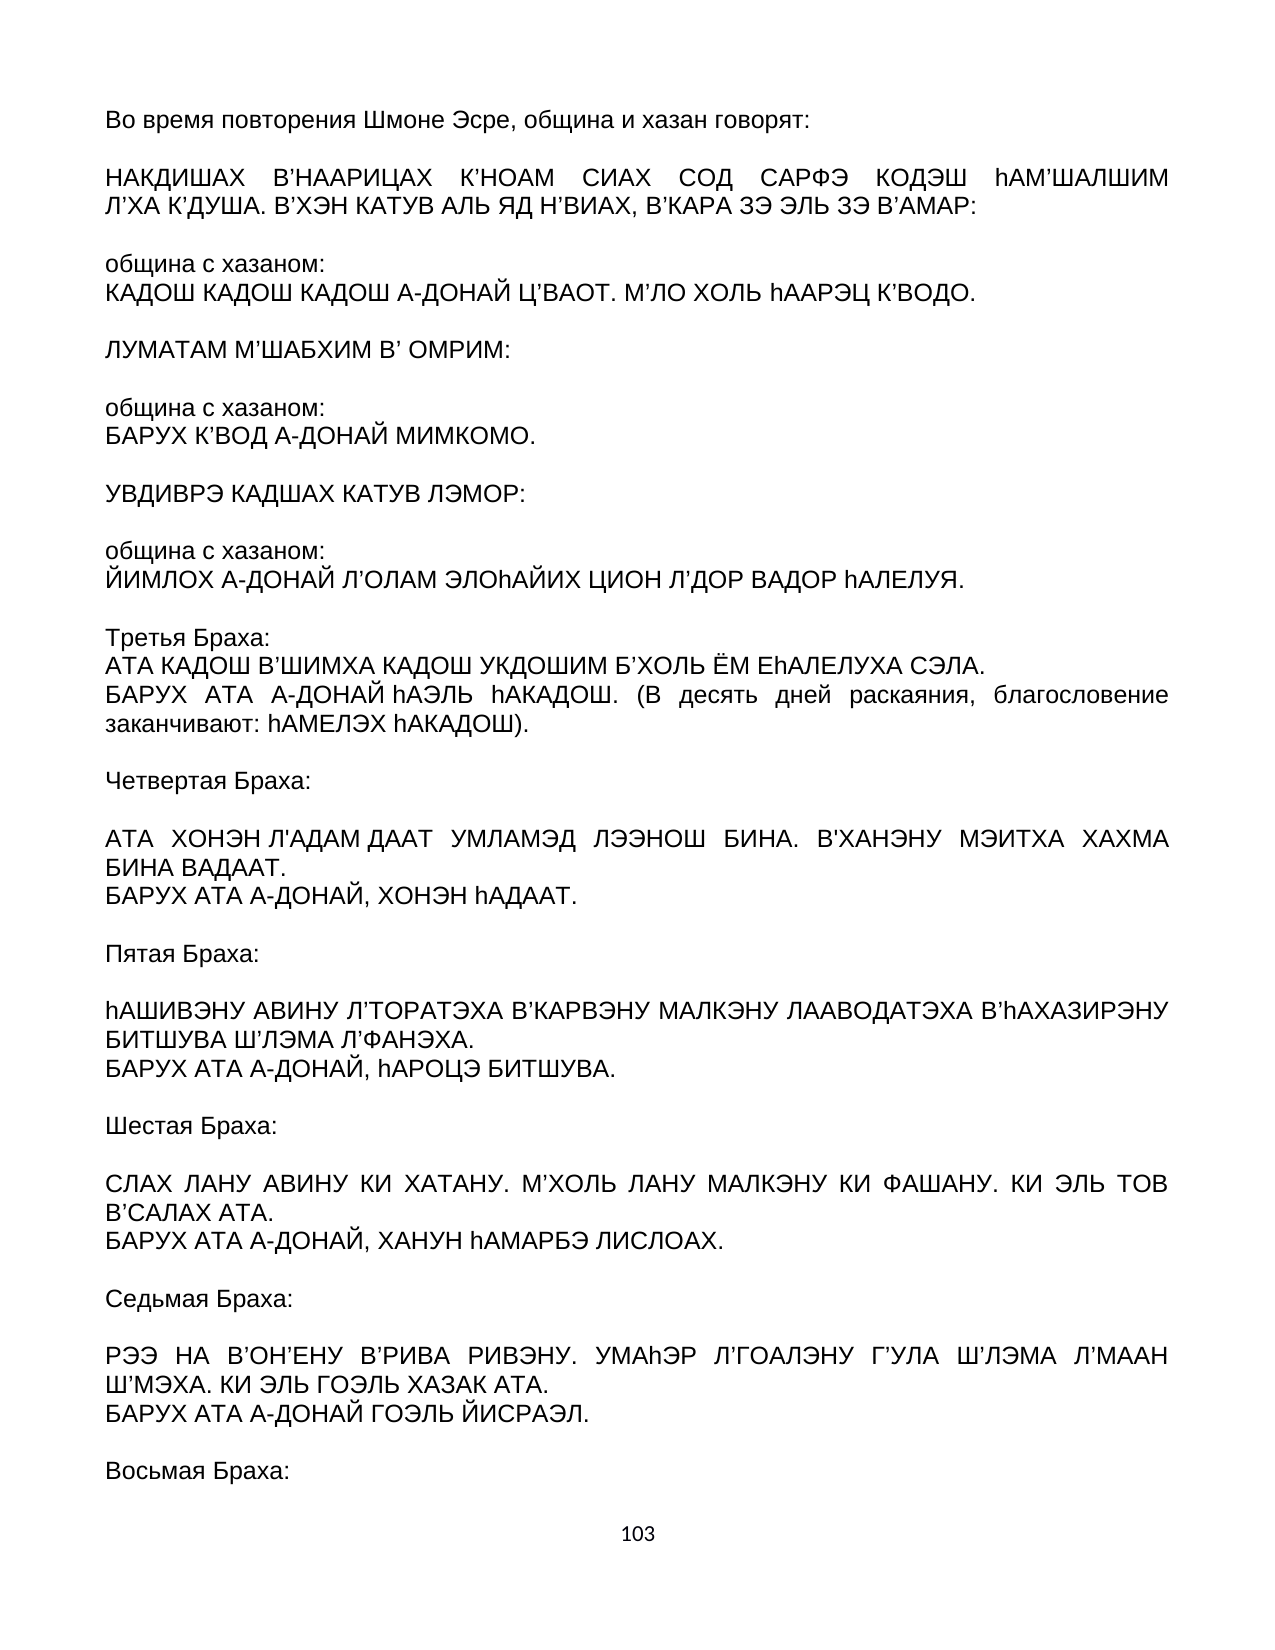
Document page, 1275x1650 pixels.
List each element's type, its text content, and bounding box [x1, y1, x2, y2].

text РЭЭ НА В’ОН’ЕНУ В’РИВА РИВЭНУ. УМАhЭР Л’ГОАЛЭНУ Г’УЛА Ш’ЛЭМА Л’МААН Ш’МЭХА. КИ ЭЛЬ ГОЭЛЬ ХАЗАК АТА. [105, 1341, 1170, 1399]
text БАРУХ АТА А-ДОНАЙ hАЭЛЬ hАКАДОШ. (В десять дней раскаяния, благословение заканчивают: hАМЕЛЭХ hАКАДОШ). [105, 680, 1170, 737]
text НАКДИШАХ В’НААРИЦАХ К’НОАМ СИАХ СОД САРФЭ КОДЭШ hАМ’ШАЛШИМ Л’ХА К’ДУША. В’ХЭН КАТУВ АЛЬ ЯД Н’ВИАХ, В’КАРА ЗЭ ЭЛЬ ЗЭ В’АМАР: [105, 162, 1170, 220]
text община с хазаном: [105, 536, 1170, 565]
text СЛАХ ЛАНУ АВИНУ КИ ХАТАНУ. М’ХОЛЬ ЛАНУ МАЛКЭНУ КИ ФАШАНУ. КИ ЭЛЬ ТОВ В’САЛАХ АТА. [105, 1169, 1170, 1226]
text Четвертая Браха: [105, 766, 1170, 795]
text община с хазаном: [105, 249, 1170, 277]
text АТА КАДОШ В’ШИМХА КАДОШ УКДОШИМ Б’ХОЛЬ ЁМ ЕhАЛЕЛУХА СЭЛА. [105, 651, 1170, 680]
text Пятая Браха: [105, 939, 1170, 967]
text Шестая Браха: [105, 1111, 1170, 1140]
text БАРУХ АТА А-ДОНАЙ, hАРОЦЭ БИТШУВА. [105, 1054, 1170, 1082]
text БАРУХ АТА А-ДОНАЙ, ХОНЭН hАДААТ. [105, 881, 1170, 910]
text БАРУХ АТА А-ДОНАЙ ГОЭЛЬ ЙИСРАЭЛ. [105, 1399, 1170, 1427]
text БАРУХ К’ВОД А-ДОНАЙ МИМКОМО. [105, 421, 1170, 450]
text Седьмая Браха: [105, 1284, 1170, 1312]
text Третья Браха: [105, 622, 1170, 651]
text УВДИВРЭ КАДШАХ КАТУВ ЛЭМОР: [105, 479, 1170, 507]
text АТА ХОНЭН Л'АДАМ ДААТ УМЛАМЭД ЛЭЭНОШ БИНА. В'ХАНЭНУ МЭИТХА ХАХМА БИНА ВАДААТ. [105, 824, 1170, 881]
text Во время повторения Шмоне Эсре, община и хазан говорят: [105, 105, 1170, 134]
text КАДОШ КАДОШ КАДОШ А-ДОНАЙ Ц’ВАОТ. М’ЛО ХОЛЬ hААРЭЦ К’ВОДО. [105, 277, 1170, 306]
text hАШИВЭНУ АВИНУ Л’ТОРАТЭХА В’КАРВЭНУ МАЛКЭНУ ЛААВОДАТЭХА В’hАХАЗИРЭНУ БИТШУВА Ш’ЛЭМА Л’ФАНЭХА. [105, 996, 1170, 1054]
text ЛУМАТАМ М’ШАБХИМ В’ ОМРИМ: [105, 335, 1170, 364]
text община с хазаном: [105, 392, 1170, 421]
text Восьмая Браха: [105, 1456, 1170, 1485]
text ЙИМЛОХ А-ДОНАЙ Л’ОЛАМ ЭЛОhАЙИХ ЦИОН Л’ДОР ВАДОР hАЛЕЛУЯ. [105, 565, 1170, 594]
text БАРУХ АТА А-ДОНАЙ, ХАНУН hАМАРБЭ ЛИСЛОАХ. [105, 1226, 1170, 1255]
